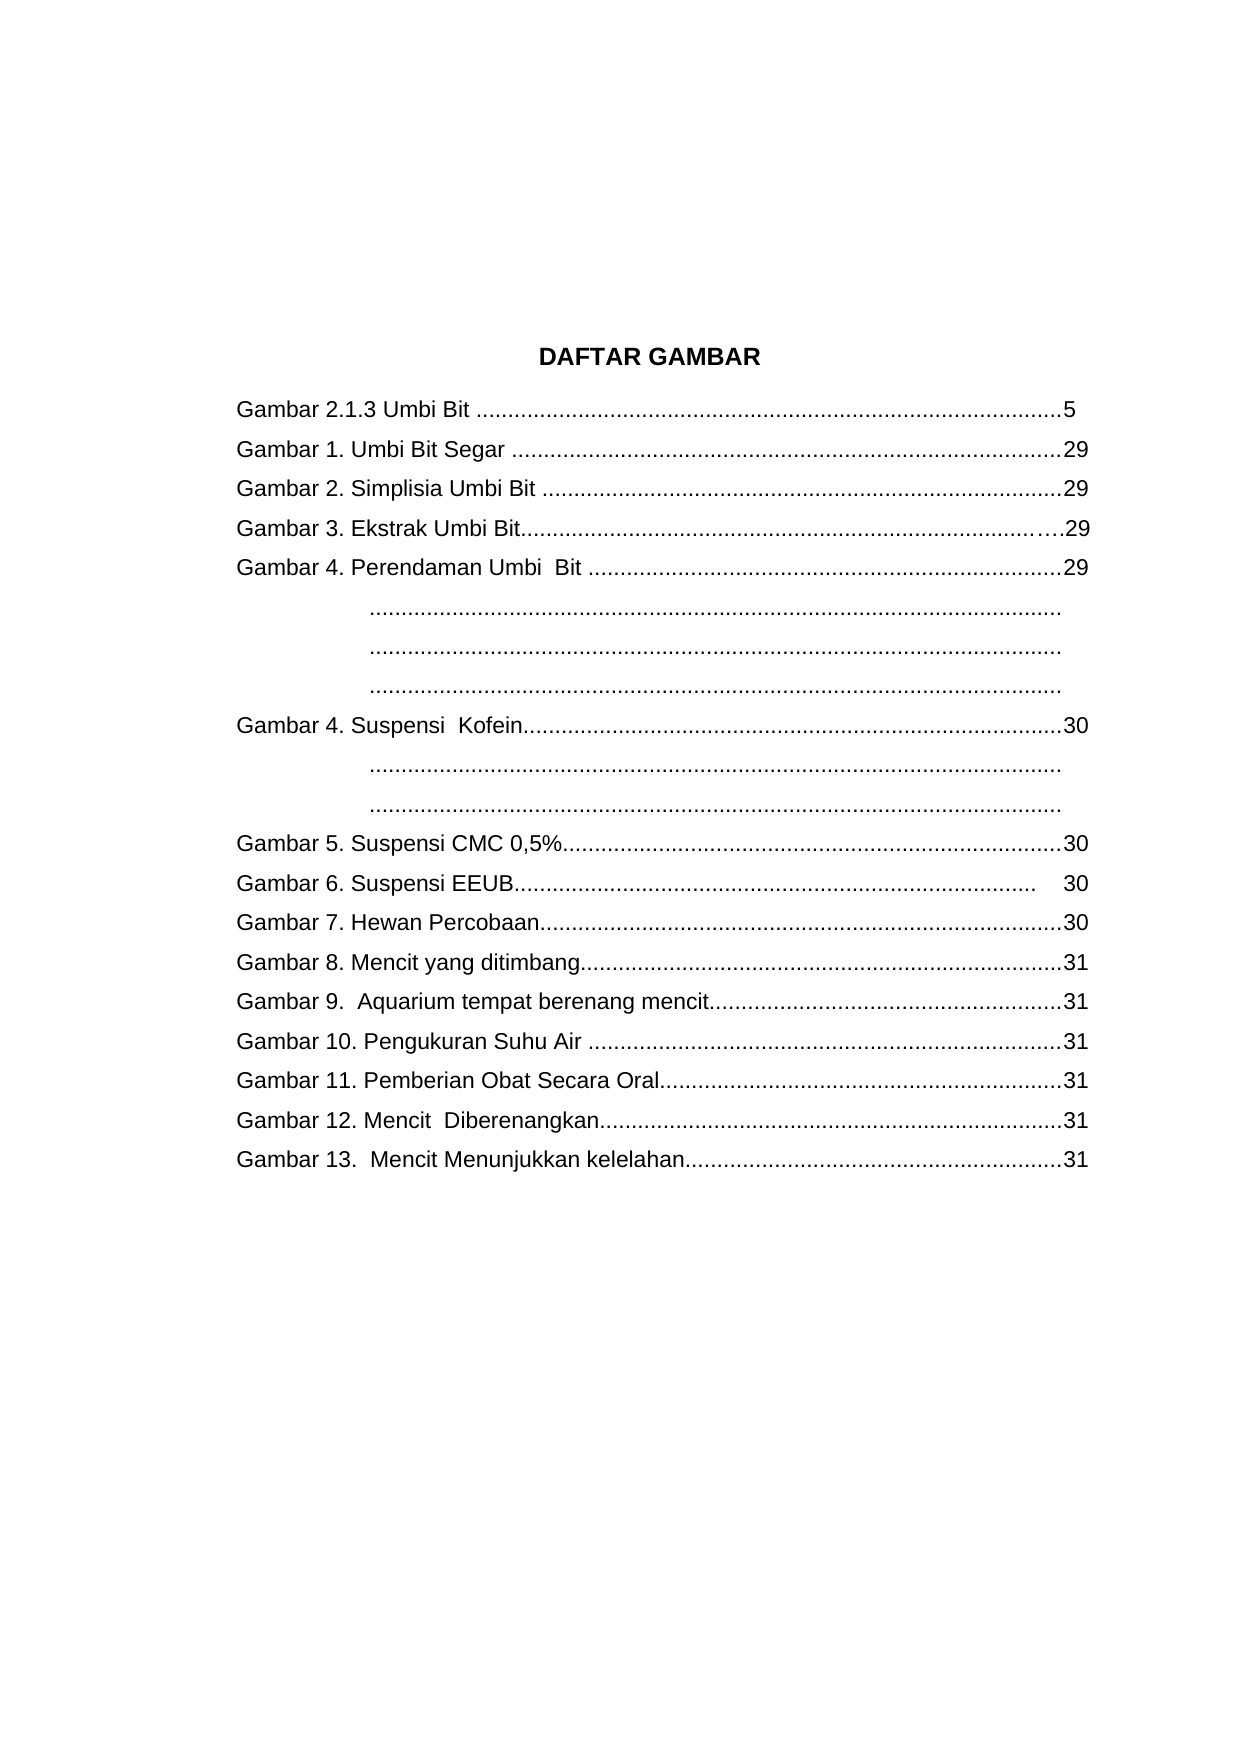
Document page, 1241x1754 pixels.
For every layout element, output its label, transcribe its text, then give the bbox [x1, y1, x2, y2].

text Gambar 3. Ekstrak Umbi Bit ….29 [236, 514, 1063, 541]
text Gambar 13. Mencit Menunjukkan kelelahan 31 [236, 1146, 1063, 1173]
text DAFTAR GAMBAR [236, 342, 1063, 371]
text Gambar 8. Mencit yang ditimbang 31 [236, 949, 1063, 975]
text Gambar 6. Suspensi EEUB 30 [236, 870, 1063, 896]
text Gambar 1. Umbi Bit Segar 29 [236, 436, 1063, 462]
text Gambar 7. Hewan Percobaan 30 [236, 909, 1063, 936]
text Gambar 9. Aquarium tempat berenang mencit 31 [236, 988, 1063, 1015]
text Gambar 12. Mencit Diberenangkan 31 [236, 1107, 1063, 1133]
text Gambar 2.1.3 Umbi Bit 5 [236, 396, 1063, 422]
text Gambar 11. Pemberian Obat Secara Oral 31 [236, 1067, 1063, 1094]
text Gambar 4. Perendaman Umbi Bit 29 [236, 554, 1063, 699]
text Gambar 5. Suspensi CMC 0,5% 30 [236, 830, 1063, 857]
text Gambar 10. Pengukuran Suhu Air 31 [236, 1028, 1063, 1054]
text Gambar 2. Simplisia Umbi Bit 29 [236, 475, 1063, 501]
text Gambar 4. Suspensi Kofein 30 [236, 712, 1063, 817]
